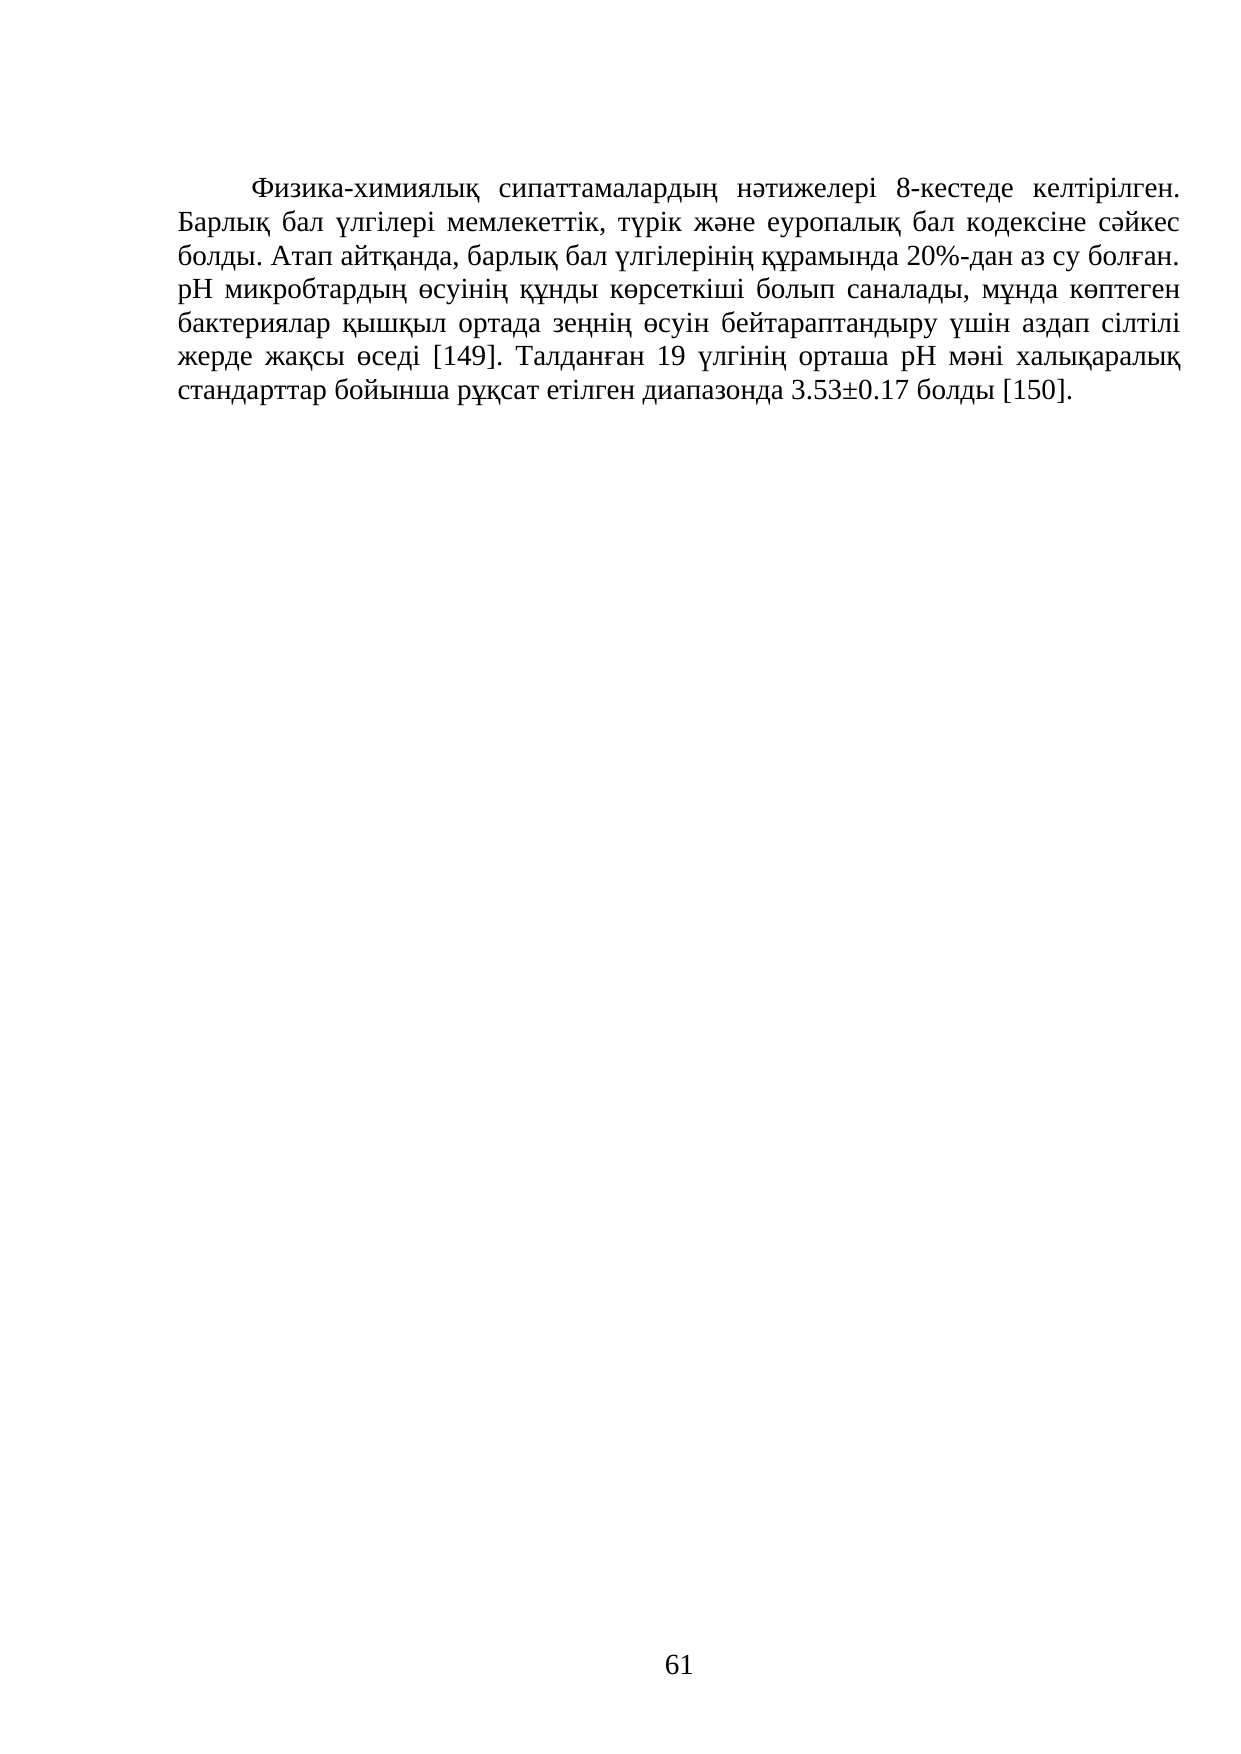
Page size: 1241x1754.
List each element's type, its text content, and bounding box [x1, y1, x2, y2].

text Физика-химиялық сипаттамалардың нәтижелері 8-кестеде келтірілген. Барлық бал үлгілері мемлекеттік, түрік және еуропалық бал кодексіне сәйкес болды. Атап айтқанда, барлық бал үлгілерінің құрамында 20%-дан аз су болған. рН микробтардың өсуінің құнды көрсеткіші болып саналады, мұнда көптеген бактериялар қышқыл ортада зеңнің өсуін бейтараптандыру үшін аздап сілтілі жерде жақсы өседі [149]. Талданған 19 үлгінің орташа рН мәні халықаралық стандарттар бойынша рұқсат етілген диапазонда 3.53±0.17 болды [150]. [177, 171, 1181, 405]
